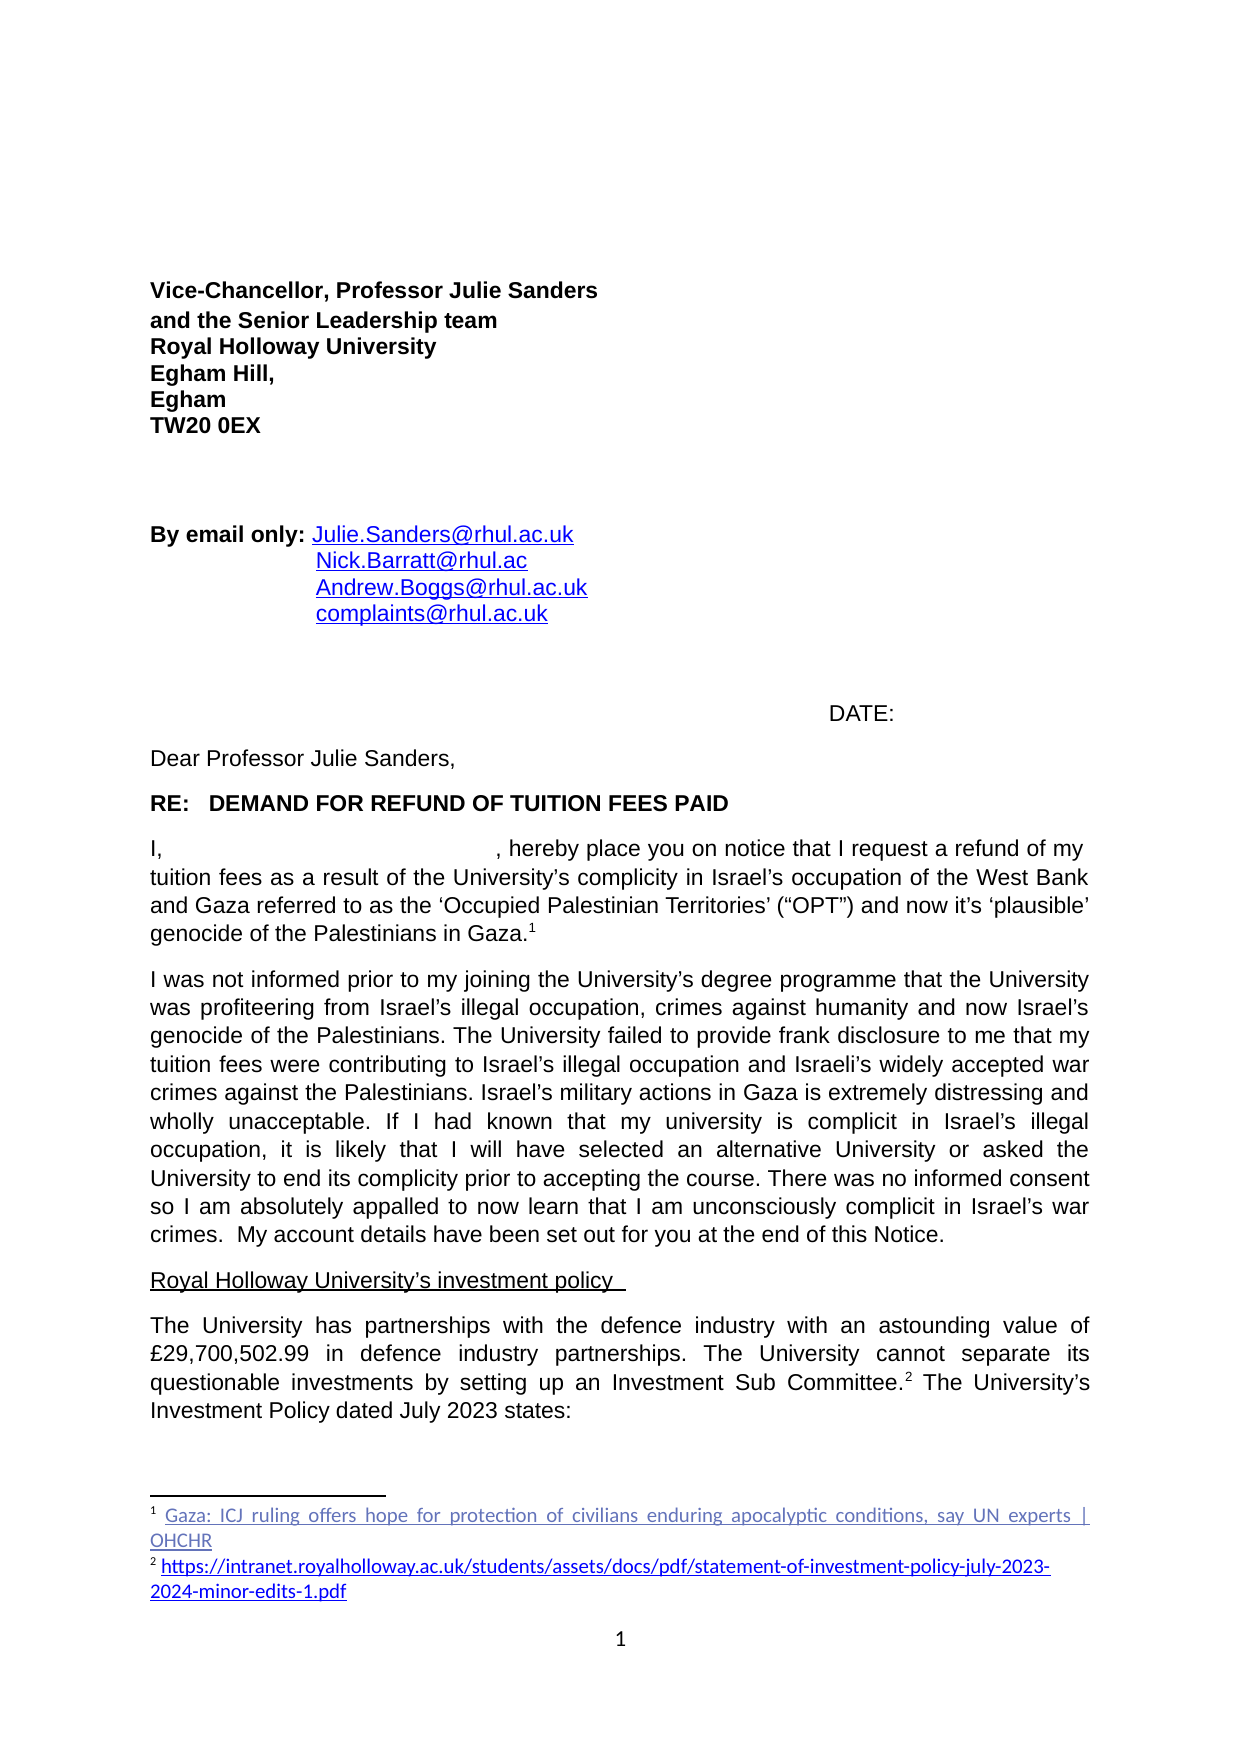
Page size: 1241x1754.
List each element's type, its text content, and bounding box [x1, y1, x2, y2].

text RE: DEMAND FOR REFUND OF TUITION FEES PAID [150, 790, 1090, 816]
text I, , hereby place you on notice that I request a refund of my tuition fees as a result of the University’s complicity in Israel’s occupation of the West Bank and Gaza referred to as the ‘Occupied Palestinian Territories’ (“OPT”) and now it’s ‘plausible’ genocide of the Palestinians in Gaza. [150, 835, 1090, 947]
text By email only: Julie.Sanders@rhul.ac.uk [150, 521, 1090, 547]
text Egham [150, 386, 1090, 412]
text The University has partnerships with the defence industry with an astounding value of £29,700,502.99 in defence industry partnerships. The University cannot separate its questionable investments by setting up an Investment Sub Committee. The University’s Investment Policy dated July 2023 states: [150, 1312, 1090, 1423]
text and the Senior Leadership team [150, 307, 1090, 333]
text Egham Hill, [150, 360, 1090, 386]
text Dear Professor Julie Sanders, [150, 745, 1090, 771]
text TW20 0EX [150, 412, 1090, 439]
text complaints@rhul.ac.uk [150, 600, 1090, 627]
text Royal Holloway University’s investment policy [150, 1267, 1090, 1293]
text Royal Holloway University [150, 333, 1090, 360]
text I was not informed prior to my joining the University’s degree programme that the University was profiteering from Israel’s illegal occupation, crimes against humanity and now Israel’s genocide of the Palestinians. The University failed to provide frank disclosure to me that my tuition fees were contributing to Israel’s illegal occupation and Israeli’s widely accepted war crimes against the Palestinians. Israel’s military actions in Gaza is extremely distressing and wholly unacceptable. If I had known that my university is complicit in Israel’s illegal occupation, it is likely that I will have selected an alternative University or asked the University to end its complicity prior to accepting the course. There was no informed consent so I am absolutely appalled to now learn that I am unconsciously complicit in Israel’s war crimes. My account details have been set out for you at the end of this Notice. [150, 966, 1090, 1248]
text Andrew.Boggs@rhul.ac.uk [150, 574, 1090, 600]
text Nick.Barratt@rhul.ac [150, 547, 1090, 574]
text Vice-Chancellor, Professor Julie Sanders [150, 277, 1090, 303]
text DATE: [150, 700, 1090, 726]
